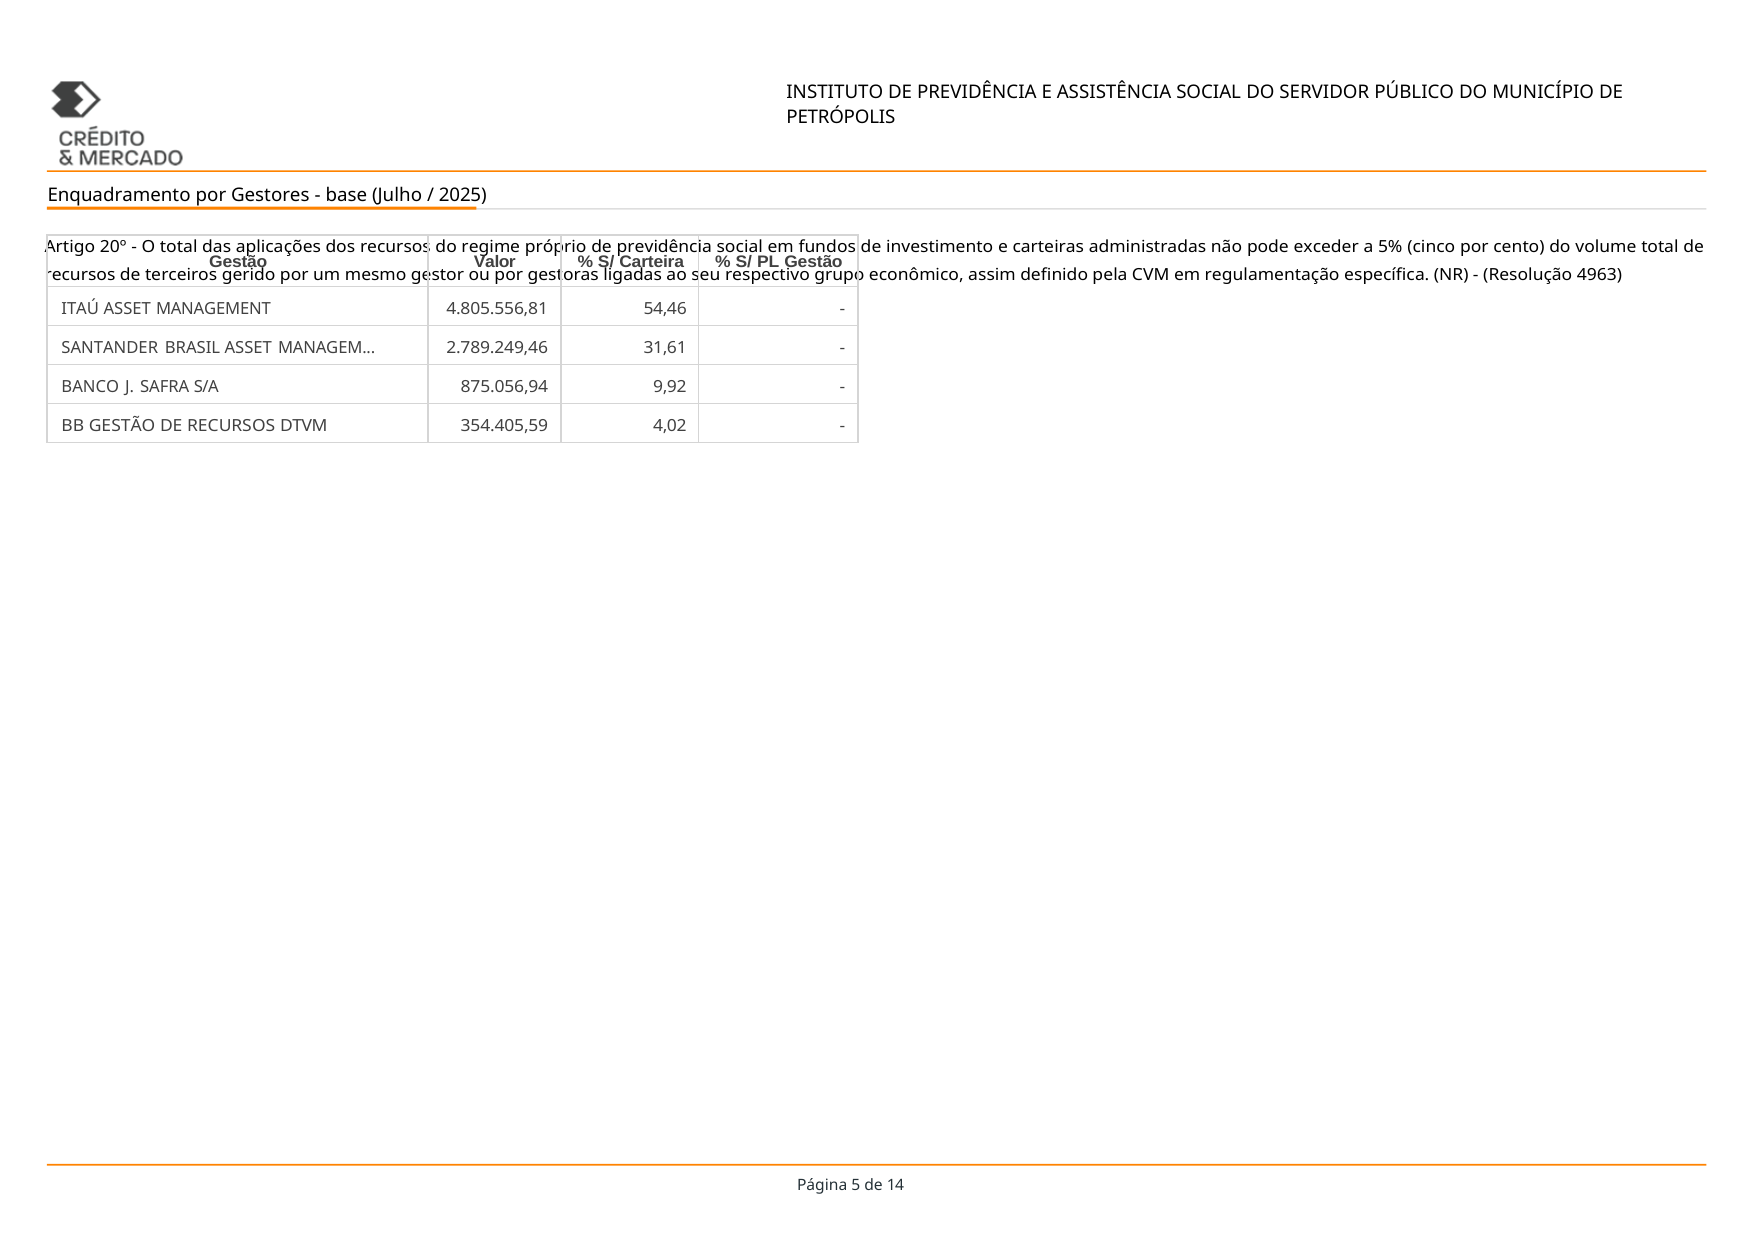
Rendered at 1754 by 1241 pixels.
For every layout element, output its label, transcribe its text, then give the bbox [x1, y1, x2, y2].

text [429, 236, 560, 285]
picture [46, 76, 188, 171]
text Enquadramento por Gestores - base (Julho / 2025) [47, 182, 1710, 207]
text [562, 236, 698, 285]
text Artigo 20º - O total das aplicações dos recursos do regime próprio de previdência social em fundos de investimento e carteiras administradas não pode exceder a 5% (cinco por cento) do volume total de recursos de terceiros gerido por um mesmo gestor ou por gestoras ligadas ao seu respectivo grupo econômico, assim definido pela CVM em regulamentação específica. (NR) - (Resolução 4963) [859, 235, 1707, 285]
